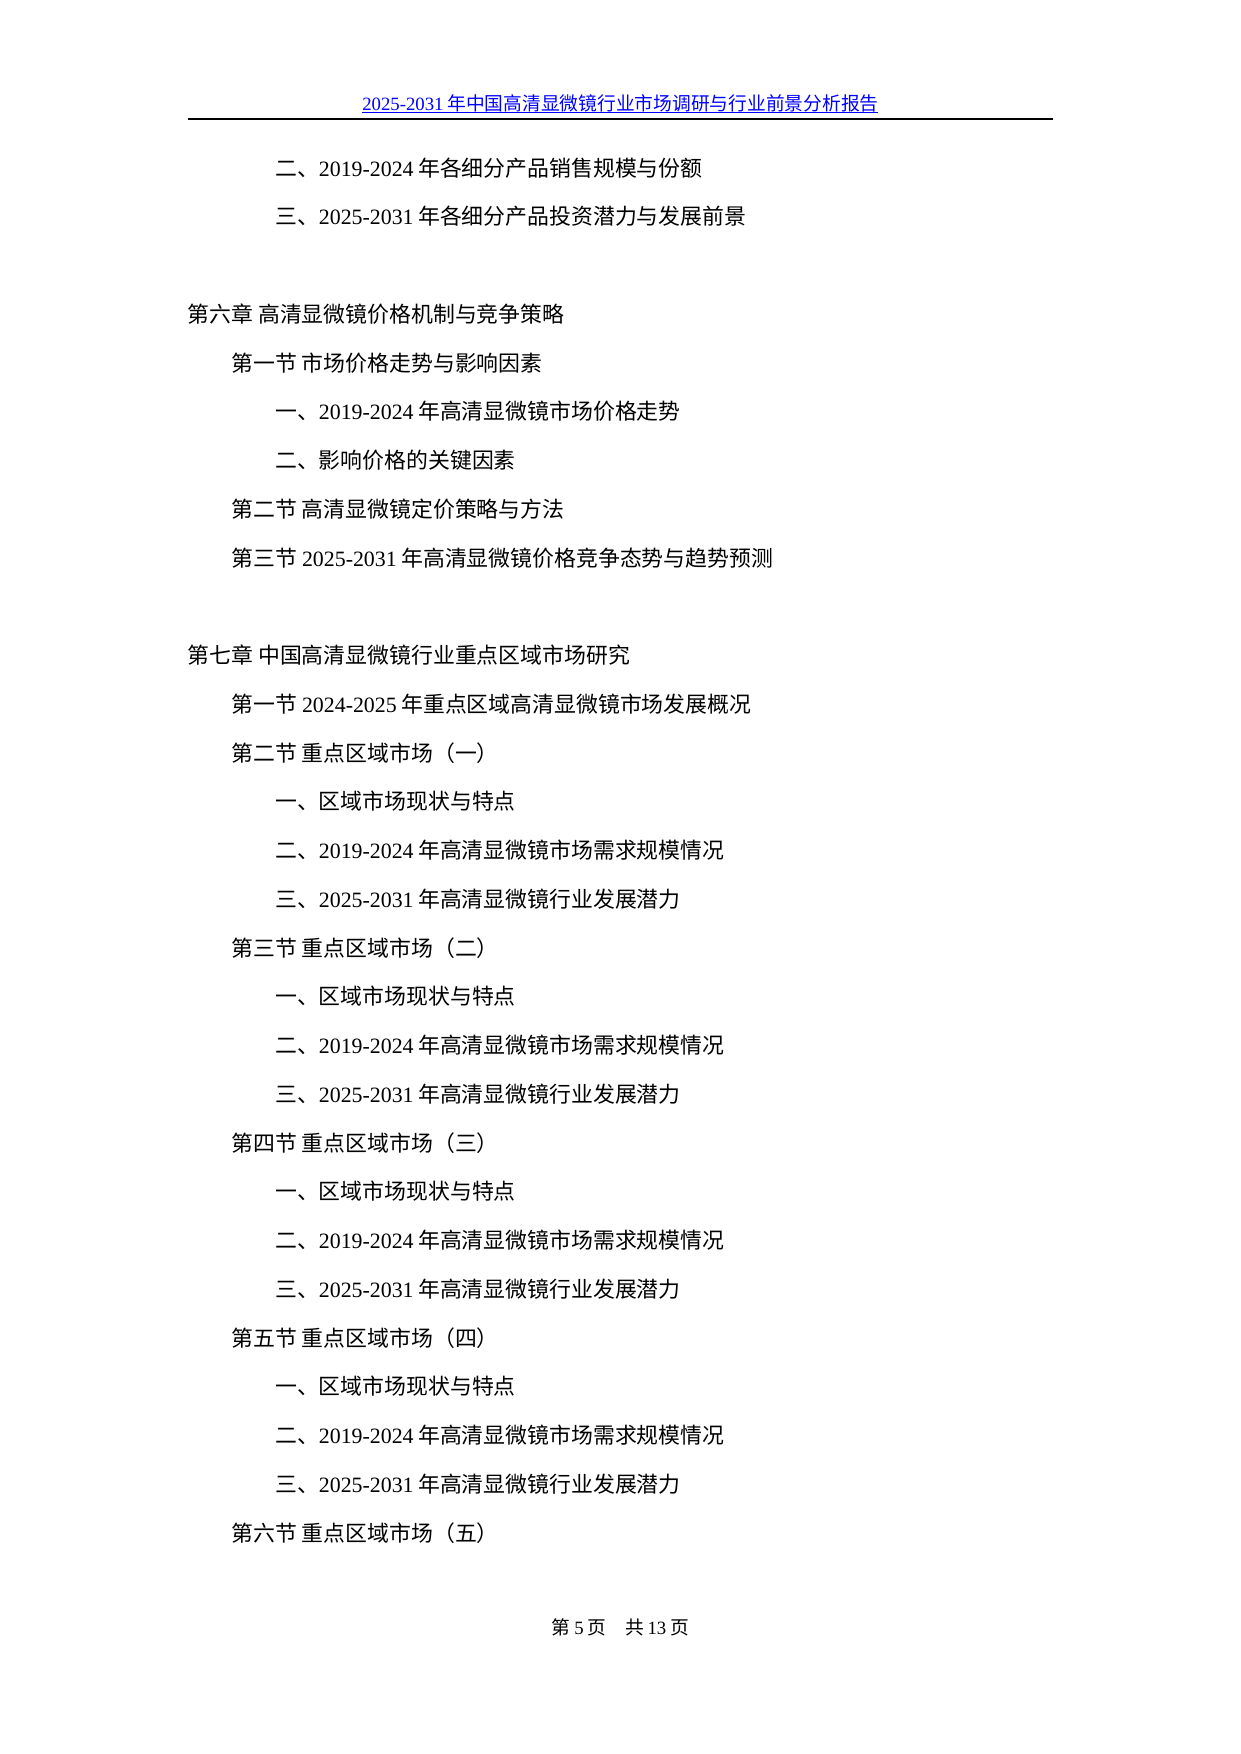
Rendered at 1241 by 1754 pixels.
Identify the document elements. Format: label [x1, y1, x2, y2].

text [187, 150, 1053, 1548]
